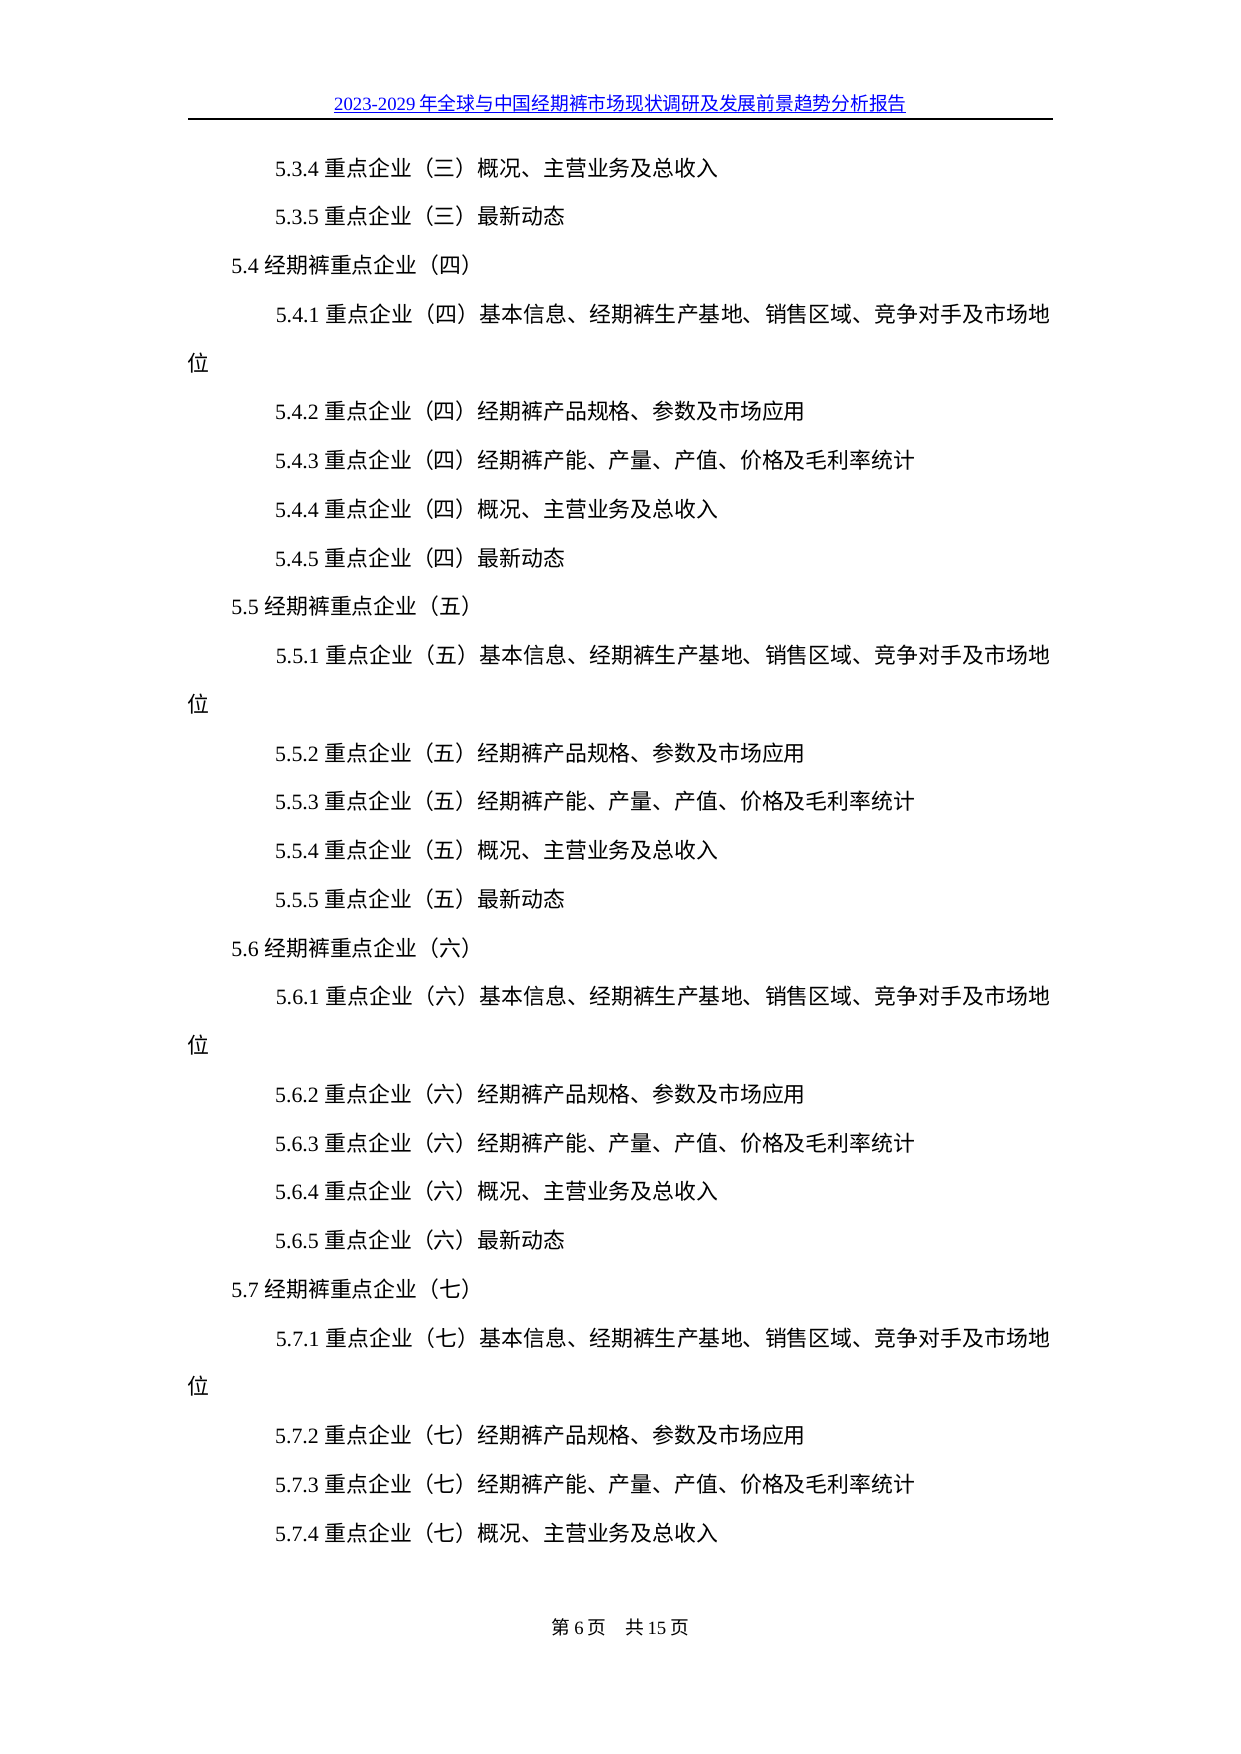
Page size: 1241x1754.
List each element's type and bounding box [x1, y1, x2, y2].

text [187, 150, 1053, 1548]
